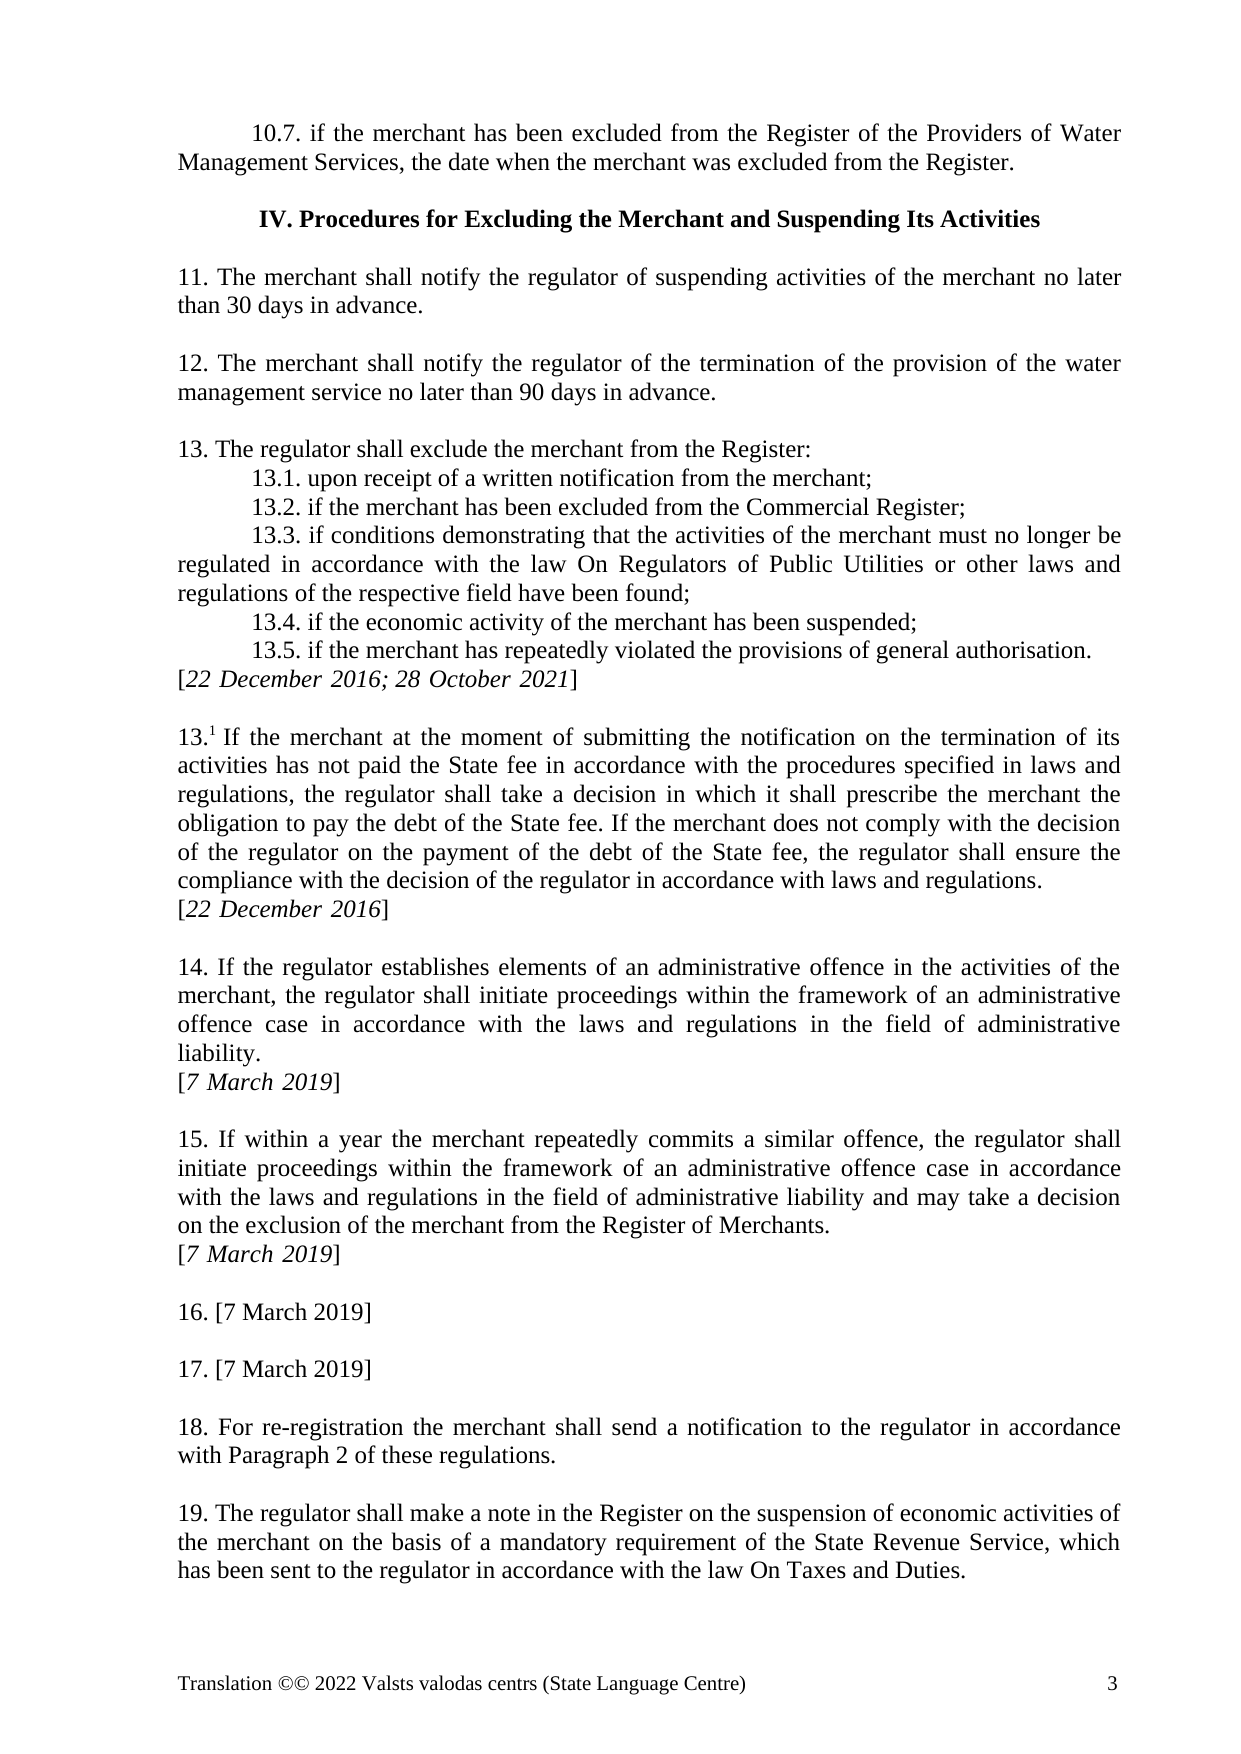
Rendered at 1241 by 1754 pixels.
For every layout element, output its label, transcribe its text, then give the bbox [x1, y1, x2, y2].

text [7 March 2019] [177, 1067, 1122, 1096]
text 13.1. upon receipt of a written notification from the merchant; [177, 463, 1122, 492]
text 13.5. if the merchant has repeatedly violated the provisions of general authorisation. [177, 636, 1122, 664]
text 12. The merchant shall notify the regulator of the termination of the provision of the water management service no later than 90 days in advance. [177, 348, 1122, 406]
text [22 December 2016; 28 October 2021] [177, 664, 1122, 693]
text 10.7. if the merchant has been excluded from the Register of the Providers of Water Management Services, the date when the merchant was excluded from the Register. [177, 118, 1122, 176]
text 13.2. if the merchant has been excluded from the Commercial Register; [177, 492, 1122, 521]
text 14. If the regulator establishes elements of an administrative offence in the activities of the merchant, the regulator shall initiate proceedings within the framework of an administrative offence case in accordance with the laws and regulations in the field of administrative liability. [177, 952, 1122, 1067]
text [7 March 2019] [177, 1239, 1122, 1268]
text 13.1 If the merchant at the moment of submitting the notification on the termination of its activities has not paid the State fee in accordance with the procedures specified in laws and regulations, the regulator shall take a decision in which it shall prescribe the merchant the obligation to pay the debt of the State fee. If the merchant does not comply with the decision of the regulator on the payment of the debt of the State fee, the regulator shall ensure the compliance with the decision of the regulator in accordance with laws and regulations. [177, 722, 1122, 894]
text IV. Procedures for Excluding the Merchant and Suspending Its Activities [177, 204, 1122, 233]
text 18. For re-registration the merchant shall send a notification to the regulator in accordance with Paragraph 2 of these regulations. [177, 1412, 1122, 1469]
text 17. [7 March 2019] [177, 1354, 1122, 1383]
text 13.4. if the economic activity of the merchant has been suspended; [177, 607, 1122, 636]
text 11. The merchant shall notify the regulator of suspending activities of the merchant no later than 30 days in advance. [177, 262, 1122, 319]
text [22 December 2016] [177, 894, 1122, 923]
text 19. The regulator shall make a note in the Register on the suspension of economic activities of the merchant on the basis of a mandatory requirement of the State Revenue Service, which has been sent to the regulator in accordance with the law On Taxes and Duties. [177, 1498, 1122, 1584]
text 16. [7 March 2019] [177, 1297, 1122, 1326]
text 13. The regulator shall exclude the merchant from the Register: [177, 434, 1122, 463]
text 15. If within a year the merchant repeatedly commits a similar offence, the regulator shall initiate proceedings within the framework of an administrative offence case in accordance with the laws and regulations in the field of administrative liability and may take a decision on the exclusion of the merchant from the Register of Merchants. [177, 1124, 1122, 1239]
text 13.3. if conditions demonstrating that the activities of the merchant must no longer be regulated in accordance with the law On Regulators of Public Utilities or other laws and regulations of the respective field have been found; [177, 521, 1122, 607]
